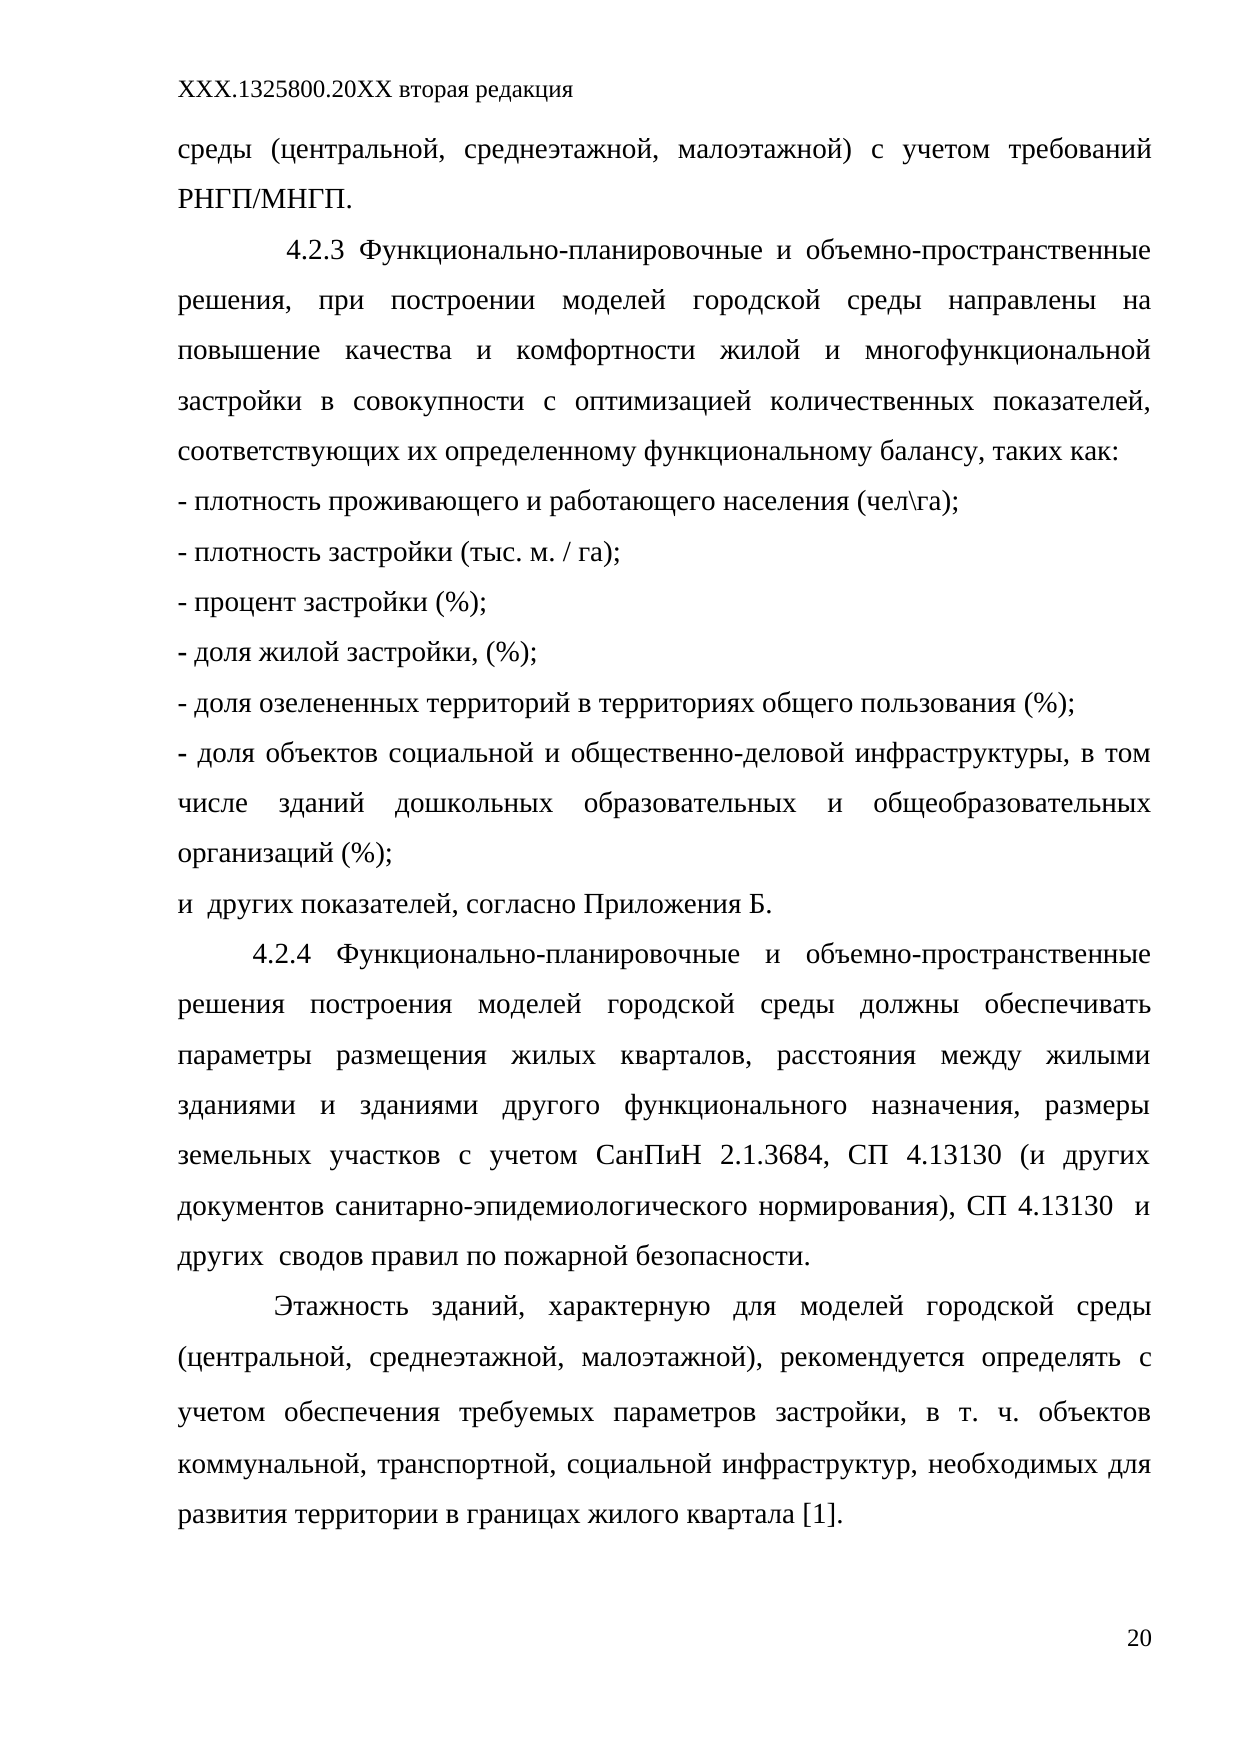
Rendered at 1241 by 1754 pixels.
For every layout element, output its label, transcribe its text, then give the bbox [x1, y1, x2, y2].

text 4.2.3 Функционально-планировочные и объемно-пространственные решения, при построении моделей городской среды направлены на повышение качества и комфортности жилой и многофункциональной застройки в совокупности с оптимизацией количественных показателей, соответствующих их определенному функциональному балансу, таких как: [177, 232, 1152, 467]
text - доля озелененных территорий в территориях общего пользования (%); [177, 685, 1152, 718]
text - доля жилой застройки, (%); [177, 634, 1152, 668]
text - плотность застройки (тыс. м. / га); [177, 534, 1152, 567]
text и других показателей, согласно Приложения Б. [177, 886, 1152, 919]
text - доля объектов социальной и общественно-деловой инфраструктуры, в том числе зданий дошкольных образовательных и общеобразовательных организаций (%); [177, 735, 1152, 869]
text Этажность зданий, характерную для моделей городской среды (центральной, среднеэтажной, малоэтажной), рекомендуется определять с учетом обеспечения требуемых параметров застройки, в т. ч. объектов коммунальной, транспортной, социальной инфраструктур, необходимых для развития территории в границах жилого квартала [1]. [177, 1480, 1152, 1530]
text Этажность зданий, характерную для моделей городской среды (центральной, среднеэтажной, малоэтажной), рекомендуется определять с учетом обеспечения требуемых параметров застройки, в т. ч. объектов коммунальной, транспортной, социальной инфраструктур, необходимых для развития территории в границах жилого квартала [1]. [177, 1288, 1152, 1446]
text 4.2.4 Функционально-планировочные и объемно-пространственные решения построения моделей городской среды должны обеспечивать параметры размещения жилых кварталов, расстояния между жилыми зданиями и зданиями другого функционального назначения, размеры земельных участков с учетом СанПиН 2.1.3684, СП 4.13130 (и других документов санитарно-эпидемиологического нормирования), СП 4.13130 и других сводов правил по пожарной безопасности. [177, 936, 1152, 1272]
text - процент застройки (%); [177, 584, 1152, 618]
text - плотность проживающего и работающего населения (чел\га); [177, 483, 1152, 517]
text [177, 131, 1152, 215]
